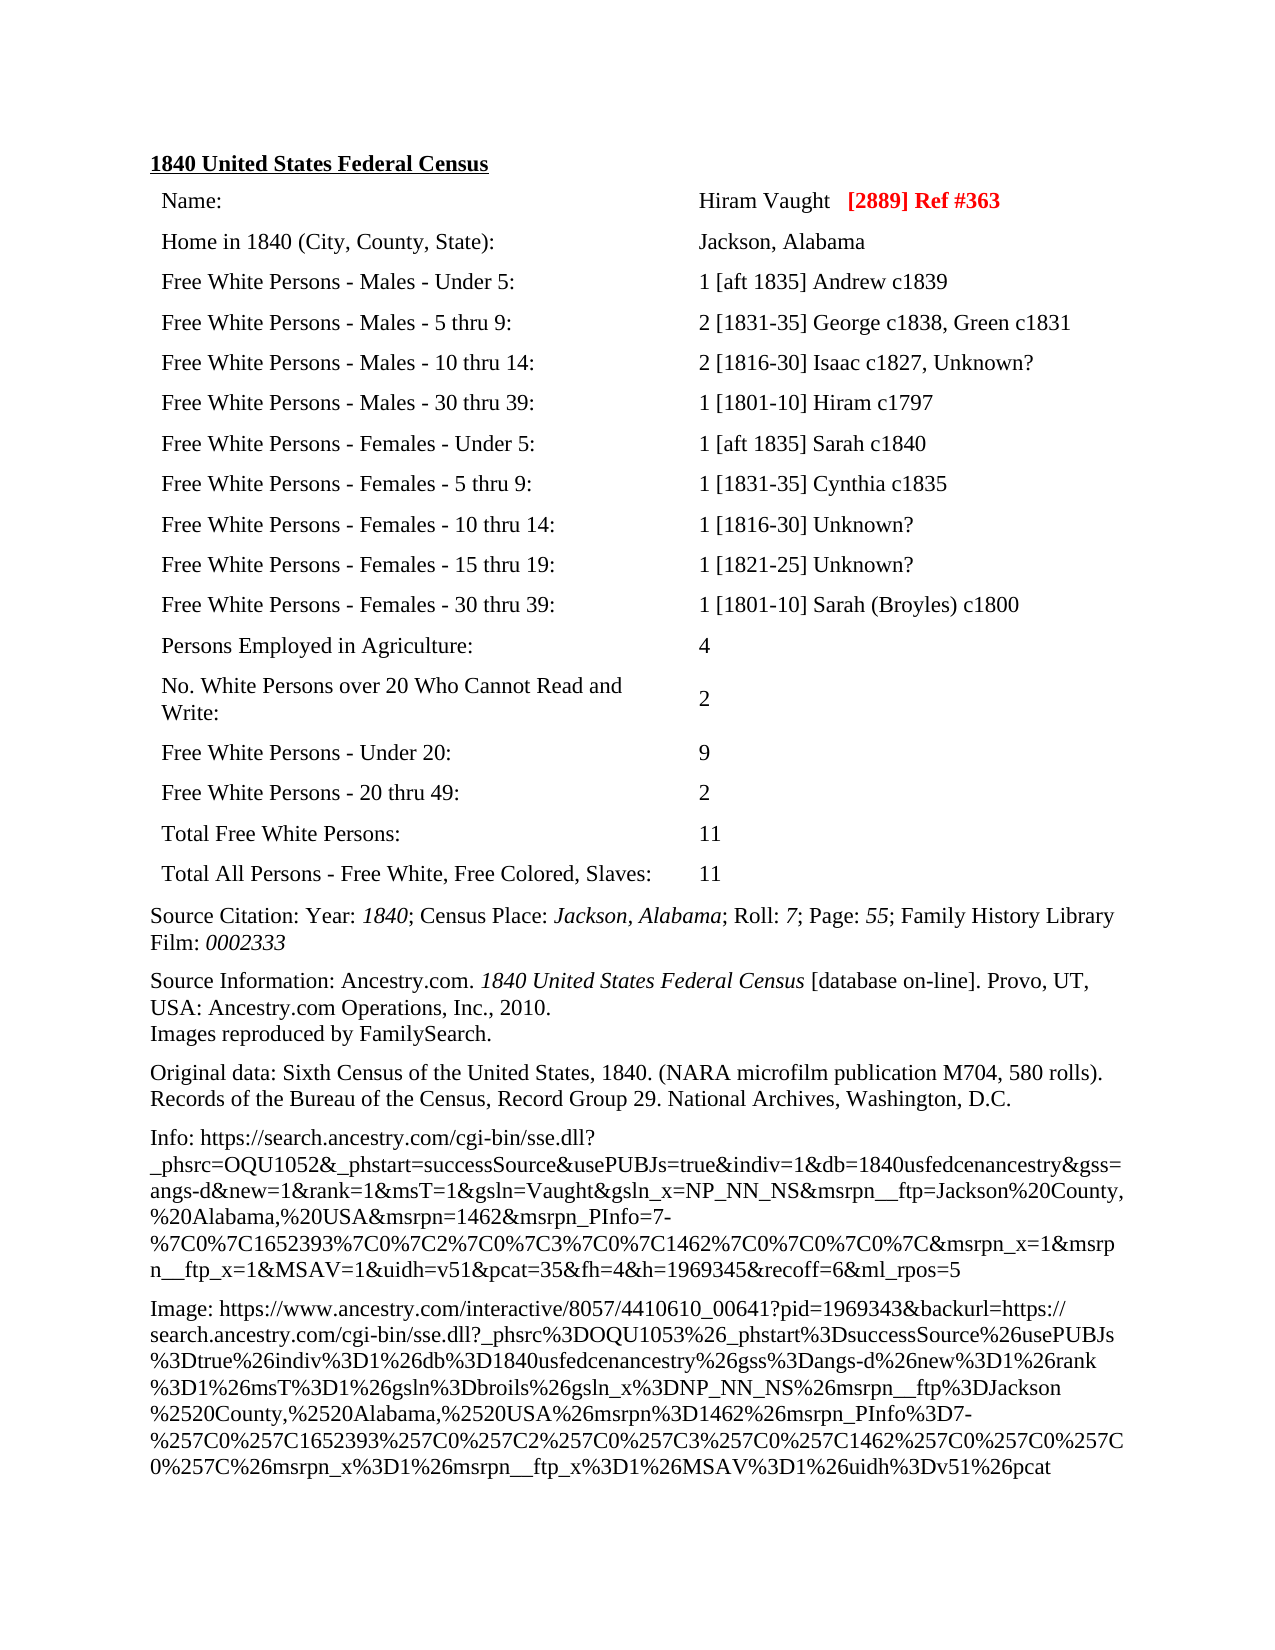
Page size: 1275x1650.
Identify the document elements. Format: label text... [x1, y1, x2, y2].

table_cell Free White Persons - Males - 10 thru 14: [149, 338, 686, 378]
table_cell 2 [686, 769, 1155, 809]
table_cell Free White Persons - Females - 30 thru 39: [149, 581, 686, 621]
table_cell 4 [686, 621, 1155, 661]
table_cell Total All Persons - Free White, Free Colored, Slaves: [149, 849, 686, 890]
table_cell 11 [686, 809, 1155, 849]
table_cell Persons Employed in Agriculture: [149, 621, 686, 661]
text Info: https://search.ancestry.com/cgi-bin/sse.dll?_phsrc=OQU1052&_phstart=successSource&usePUBJs=true&indiv=1&db=1840usfedcenancestry&gss=angs-d&new=1&rank=1&msT=1&gsln=Vaught&gsln_x=NP_NN_NS&msrpn__ftp=Jackson%20County,%20Alabama,%20USA&msrpn=1462&msrpn_PInfo=7-%7C0%7C1652393%7C0%7C2%7C0%7C3%7C0%7C1462%7C0%7C0%7C0%7C&msrpn_x=1&msrpn__ftp_x=1&MSAV=1&uidh=v51&pcat=35&fh=4&h=1969345&recoff=6&ml_rpos=5 [150, 1124, 1125, 1282]
text Original data: Sixth Census of the United States, 1840. (NARA microfilm publication M704, 580 rolls). Records of the Bureau of the Census, Record Group 29. National Archives, Washington, D.C. [150, 1059, 1125, 1112]
text 1840 United States Federal Census [150, 150, 1125, 176]
table_cell 1 [1801-10] Sarah (Broyles) c1800 [686, 581, 1155, 621]
table_cell 1 [1816-30] Unknown? [686, 500, 1155, 540]
table_cell Total Free White Persons: [149, 809, 686, 849]
table_cell 2 [1831-35] George c1838, Green c1831 [686, 298, 1155, 338]
table_cell Home in 1840 (City, County, State): [149, 217, 686, 257]
table_cell Free White Persons - Females - Under 5: [149, 419, 686, 459]
table_cell Jackson, Alabama [686, 217, 1155, 257]
table_cell 9 [686, 728, 1155, 768]
table_cell Free White Persons - Females - 10 thru 14: [149, 500, 686, 540]
table_header Name: [149, 176, 686, 217]
table_cell 1 [aft 1835] Sarah c1840 [686, 419, 1155, 459]
table_cell 1 [1801-10] Hiram c1797 [686, 379, 1155, 419]
table_cell Free White Persons - Females - 15 thru 19: [149, 540, 686, 581]
table_cell Free White Persons - Under 20: [149, 728, 686, 768]
table_cell Free White Persons - 20 thru 49: [149, 769, 686, 809]
table_cell 2 [686, 661, 1155, 728]
table_cell Free White Persons - Females - 5 thru 9: [149, 459, 686, 500]
text Source Information: Ancestry.com. 1840 United States Federal Census [database on-line]. Provo, UT, USA: Ancestry.com Operations, Inc., 2010. Images reproduced by FamilySearch. [150, 967, 1125, 1047]
text Source Citation: Year: 1840; Census Place: Jackson, Alabama; Roll: 7; Page: 55; Family History Library Film: 0002333 [150, 902, 1125, 955]
table_cell 2 [1816-30] Isaac c1827, Unknown? [686, 338, 1155, 378]
table_cell 1 [aft 1835] Andrew c1839 [686, 257, 1155, 298]
table_cell 11 [686, 849, 1155, 890]
table_cell Free White Persons - Males - Under 5: [149, 257, 686, 298]
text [150, 1295, 1125, 1479]
table_cell 1 [1831-35] Cynthia c1835 [686, 459, 1155, 500]
table_header Hiram Vaught [2889] Ref #363 [686, 176, 1155, 217]
table_cell 1 [1821-25] Unknown? [686, 540, 1155, 581]
table_cell No. White Persons over 20 Who Cannot Read and Write: [149, 661, 686, 728]
table_cell Free White Persons - Males - 30 thru 39: [149, 379, 686, 419]
table_cell Free White Persons - Males - 5 thru 9: [149, 298, 686, 338]
